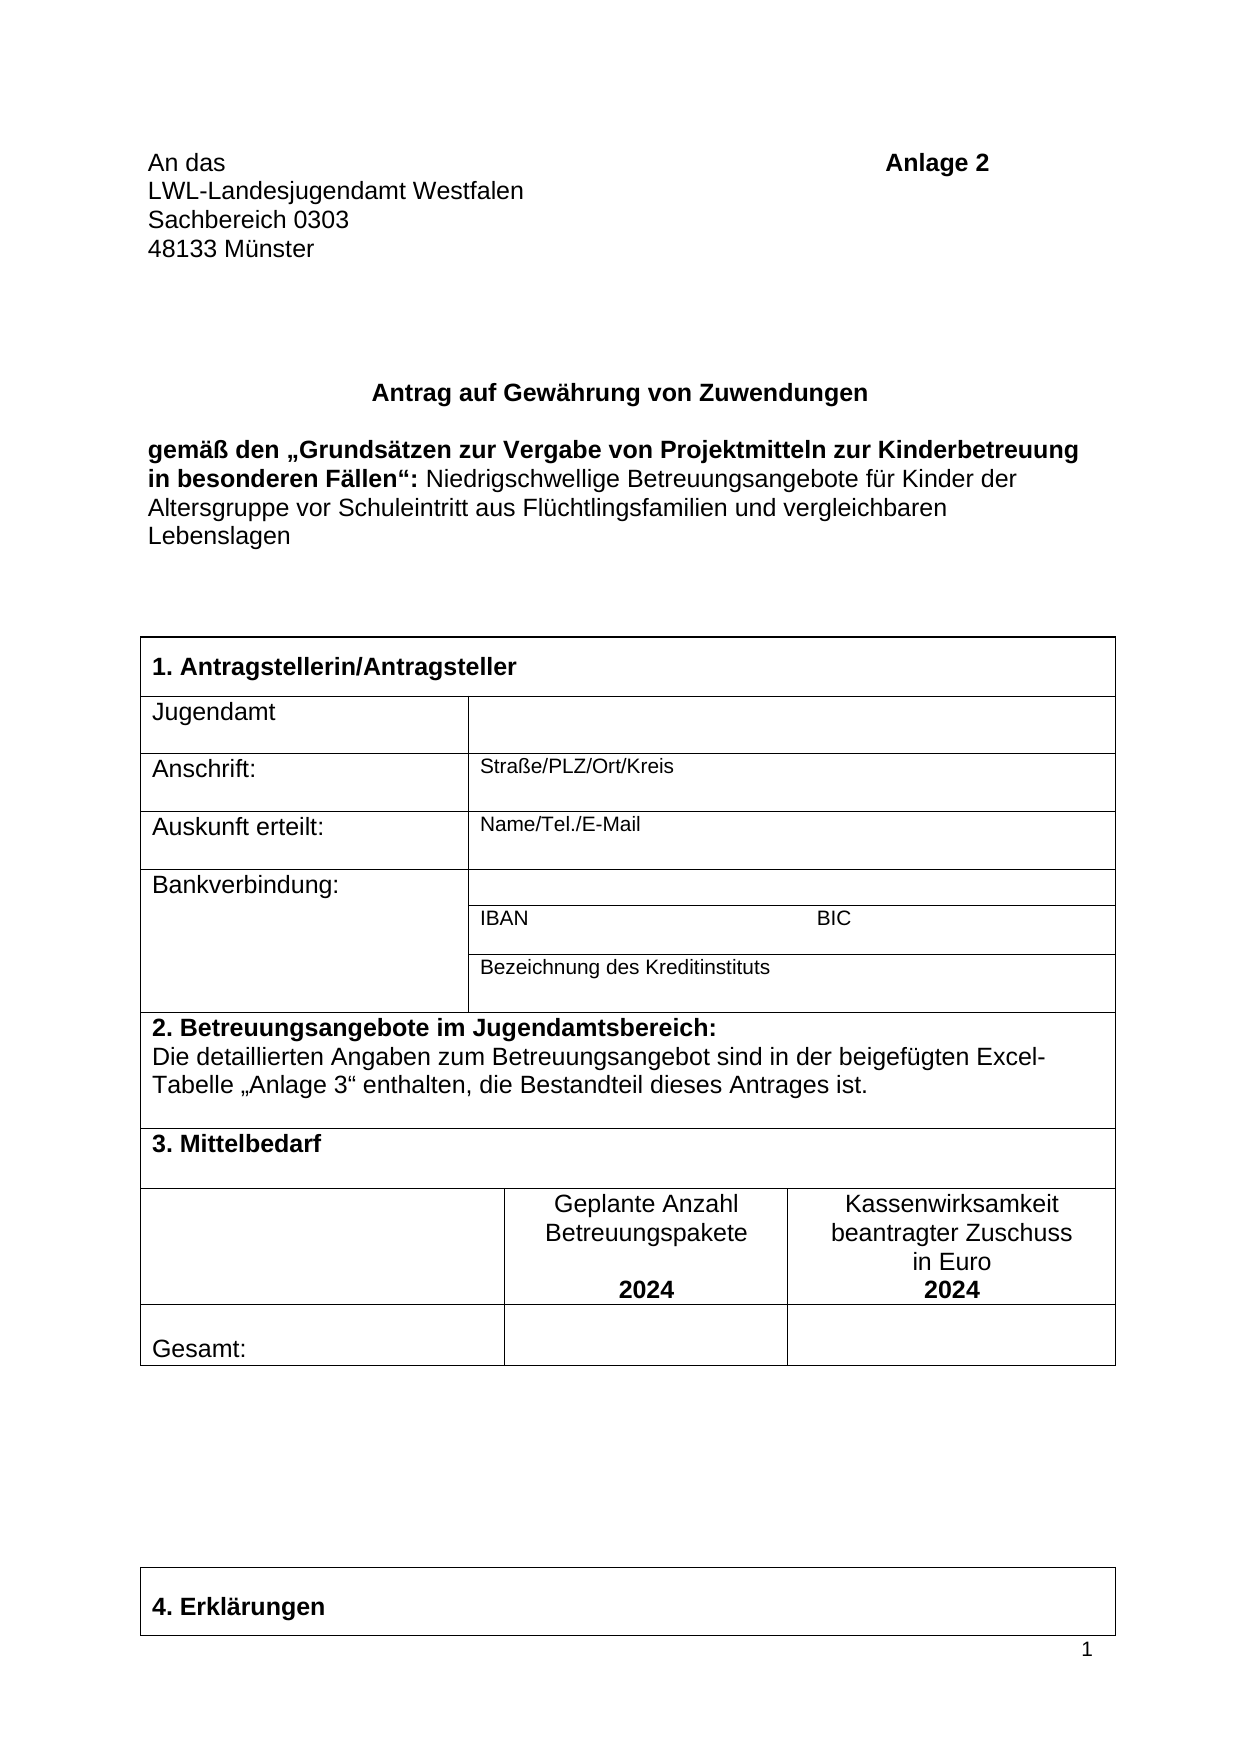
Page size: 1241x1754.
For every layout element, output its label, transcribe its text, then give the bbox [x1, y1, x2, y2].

table_header 1. Antragstellerin/Antragsteller [141, 638, 1115, 696]
table_cell [505, 1305, 787, 1364]
text Antrag auf Gewährung von Zuwendungen [148, 378, 1093, 406]
text 48133 Münster [148, 234, 1093, 263]
text gemäß den „Grundsätzen zur Vergabe von Projektmitteln zur Kinderbetreuung in besonderen Fällen“: Niedrigschwellige Betreuungsangebote für Kinder der Altersgruppe vor Schuleintritt aus Flüchtlingsfamilien und vergleichbaren Lebenslagen [148, 435, 1093, 550]
table_cell Kassenwirksamkeit beantragter Zuschuss in Euro 2024 [788, 1189, 1115, 1304]
text Sachbereich 0303 [148, 205, 1093, 234]
table_cell Bankverbindung: [141, 870, 468, 1012]
table_cell Jugendamt [141, 697, 468, 753]
table_cell IBAN BIC [469, 906, 1115, 954]
table_cell [469, 697, 1115, 753]
table_cell Anschrift: [141, 754, 468, 811]
table_cell 3. Mittelbedarf [141, 1129, 1115, 1188]
table_cell 2. Betreuungsangebote im Jugendamtsbereich: Die detaillierten Angaben zum Betreuungsangebot sind in der beigefügten Excel-Tabelle „Anlage 3“ enthalten, die Bestandteil dieses Antrages ist. [141, 1013, 1115, 1128]
table_cell Straße/PLZ/Ort/Kreis [469, 754, 1115, 811]
table_cell Geplante Anzahl Betreuungspakete 2024 [505, 1189, 787, 1304]
table_cell [788, 1305, 1115, 1364]
table_cell Name/Tel./E-Mail [469, 812, 1115, 869]
text LWL-Landesjugendamt Westfalen [148, 176, 1093, 205]
table_cell [469, 870, 1115, 905]
text An das Anlage 2 [148, 148, 1093, 176]
table_cell Auskunft erteilt: [141, 812, 468, 869]
table_cell Gesamt: [141, 1305, 504, 1364]
table_cell [141, 1189, 504, 1304]
table_cell Bezeichnung des Kreditinstituts [469, 955, 1115, 1012]
table_header 4. Erklärungen [141, 1568, 1115, 1635]
